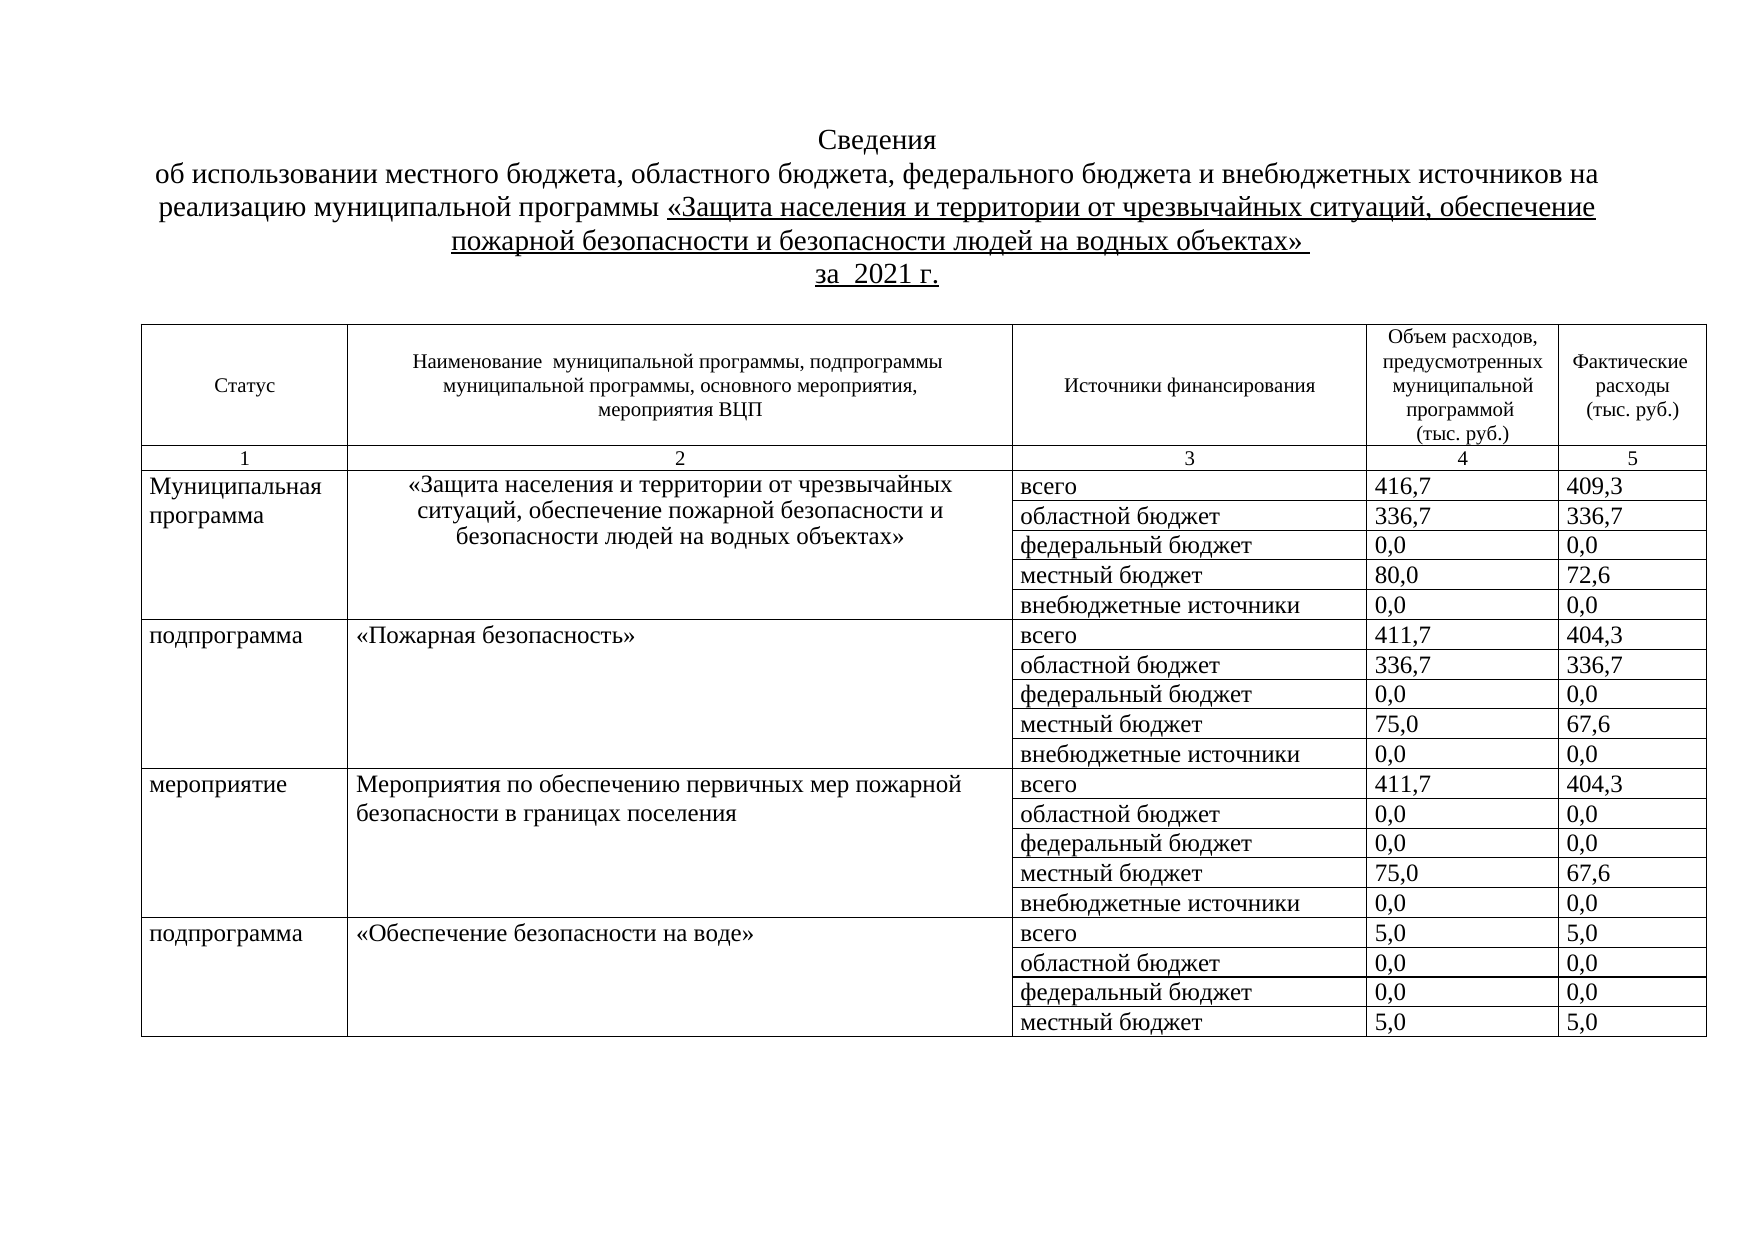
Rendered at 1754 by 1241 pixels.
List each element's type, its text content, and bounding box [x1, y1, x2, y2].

table_cell 411,7 [1367, 620, 1558, 649]
table_cell 0,0 [1559, 978, 1706, 1006]
text об использовании местного бюджета, областного бюджета, федерального бюджета и внебюджетных источников на реализацию муниципальной программы «Защита населения и территории от чрезвычайных ситуаций, обеспечение пожарной безопасности и безопасности людей на водных объектах» [118, 156, 1636, 256]
table_cell 0,0 [1367, 948, 1558, 976]
table_cell подпрограмма [142, 918, 347, 1036]
table_cell 0,0 [1559, 829, 1706, 857]
table_cell 0,0 [1559, 590, 1706, 619]
table_cell 404,3 [1559, 620, 1706, 649]
table_cell 5,0 [1559, 1007, 1706, 1036]
table_cell «Пожарная безопасность» [348, 620, 1012, 768]
table_header Наименование муниципальной программы, подпрограммы муниципальной программы, основного мероприятия, мероприятия ВЦП [348, 325, 1012, 445]
text Сведения [118, 122, 1636, 156]
table_cell 75,0 [1367, 858, 1558, 887]
table_cell 336,7 [1559, 650, 1706, 678]
table_cell 3 [1013, 446, 1366, 470]
table_cell 0,0 [1559, 948, 1706, 976]
table_cell 67,6 [1559, 858, 1706, 887]
table_cell областной бюджет [1013, 501, 1366, 529]
table_cell 5,0 [1559, 918, 1706, 947]
table_cell 0,0 [1367, 739, 1558, 768]
table_header Объем расходов, предусмотренных муниципальной программой (тыс. руб.) [1367, 325, 1558, 445]
table_cell 416,7 [1367, 471, 1558, 500]
table_cell 5 [1559, 446, 1706, 470]
table_cell всего [1013, 471, 1366, 500]
table_cell внебюджетные источники [1013, 739, 1366, 768]
table_cell Мероприятия по обеспечению первичных мер пожарной безопасности в границах поселения [348, 769, 1012, 917]
table_cell местный бюджет [1013, 709, 1366, 738]
table_cell областной бюджет [1013, 799, 1366, 827]
table_cell местный бюджет [1013, 1007, 1366, 1036]
table_cell всего [1013, 769, 1366, 798]
table_cell 2 [348, 446, 1012, 470]
table_cell 0,0 [1367, 888, 1558, 917]
table_cell мероприятие [142, 769, 347, 917]
table_cell федеральный бюджет [1013, 829, 1366, 857]
table_cell внебюджетные источники [1013, 590, 1366, 619]
table_header Статус [142, 325, 347, 445]
table_cell 67,6 [1559, 709, 1706, 738]
table_cell областной бюджет [1013, 948, 1366, 976]
table_cell внебюджетные источники [1013, 888, 1366, 917]
table_cell 75,0 [1367, 709, 1558, 738]
table_cell 404,3 [1559, 769, 1706, 798]
table_cell 336,7 [1559, 501, 1706, 529]
table_cell местный бюджет [1013, 560, 1366, 589]
table_cell 0,0 [1367, 799, 1558, 827]
table_cell «Защита населения и территории от чрезвычайных ситуаций, обеспечение пожарной безопасности и безопасности людей на водных объектах» [348, 471, 1012, 619]
table_cell 72,6 [1559, 560, 1706, 589]
table_cell федеральный бюджет [1013, 680, 1366, 708]
table_cell 336,7 [1367, 501, 1558, 529]
table_cell 0,0 [1559, 531, 1706, 559]
table_cell 0,0 [1559, 680, 1706, 708]
table_cell подпрограмма [142, 620, 347, 768]
table_header Фактические расходы (тыс. руб.) [1559, 325, 1706, 445]
table_cell 0,0 [1367, 829, 1558, 857]
table_cell федеральный бюджет [1013, 531, 1366, 559]
table_cell всего [1013, 918, 1366, 947]
table_header Источники финансирования [1013, 325, 1366, 445]
table_cell 0,0 [1367, 978, 1558, 1006]
text за 2021 г. [118, 256, 1636, 290]
table_cell 411,7 [1367, 769, 1558, 798]
table_cell 1 [142, 446, 347, 470]
table_cell 0,0 [1559, 739, 1706, 768]
table_cell всего [1013, 620, 1366, 649]
table_cell 80,0 [1367, 560, 1558, 589]
table_cell Муниципальная программа [142, 471, 347, 619]
table_cell 336,7 [1367, 650, 1558, 678]
table_cell 0,0 [1367, 590, 1558, 619]
table_cell 0,0 [1367, 531, 1558, 559]
table_cell 4 [1367, 446, 1558, 470]
table_cell федеральный бюджет [1013, 978, 1366, 1006]
table_cell 0,0 [1367, 680, 1558, 708]
table_cell 409,3 [1559, 471, 1706, 500]
table_cell областной бюджет [1013, 650, 1366, 678]
table_cell 5,0 [1367, 1007, 1558, 1036]
table_cell 0,0 [1559, 888, 1706, 917]
table_cell 0,0 [1559, 799, 1706, 827]
table_cell местный бюджет [1013, 858, 1366, 887]
table_cell 5,0 [1367, 918, 1558, 947]
table_cell «Обеспечение безопасности на воде» [348, 918, 1012, 1036]
